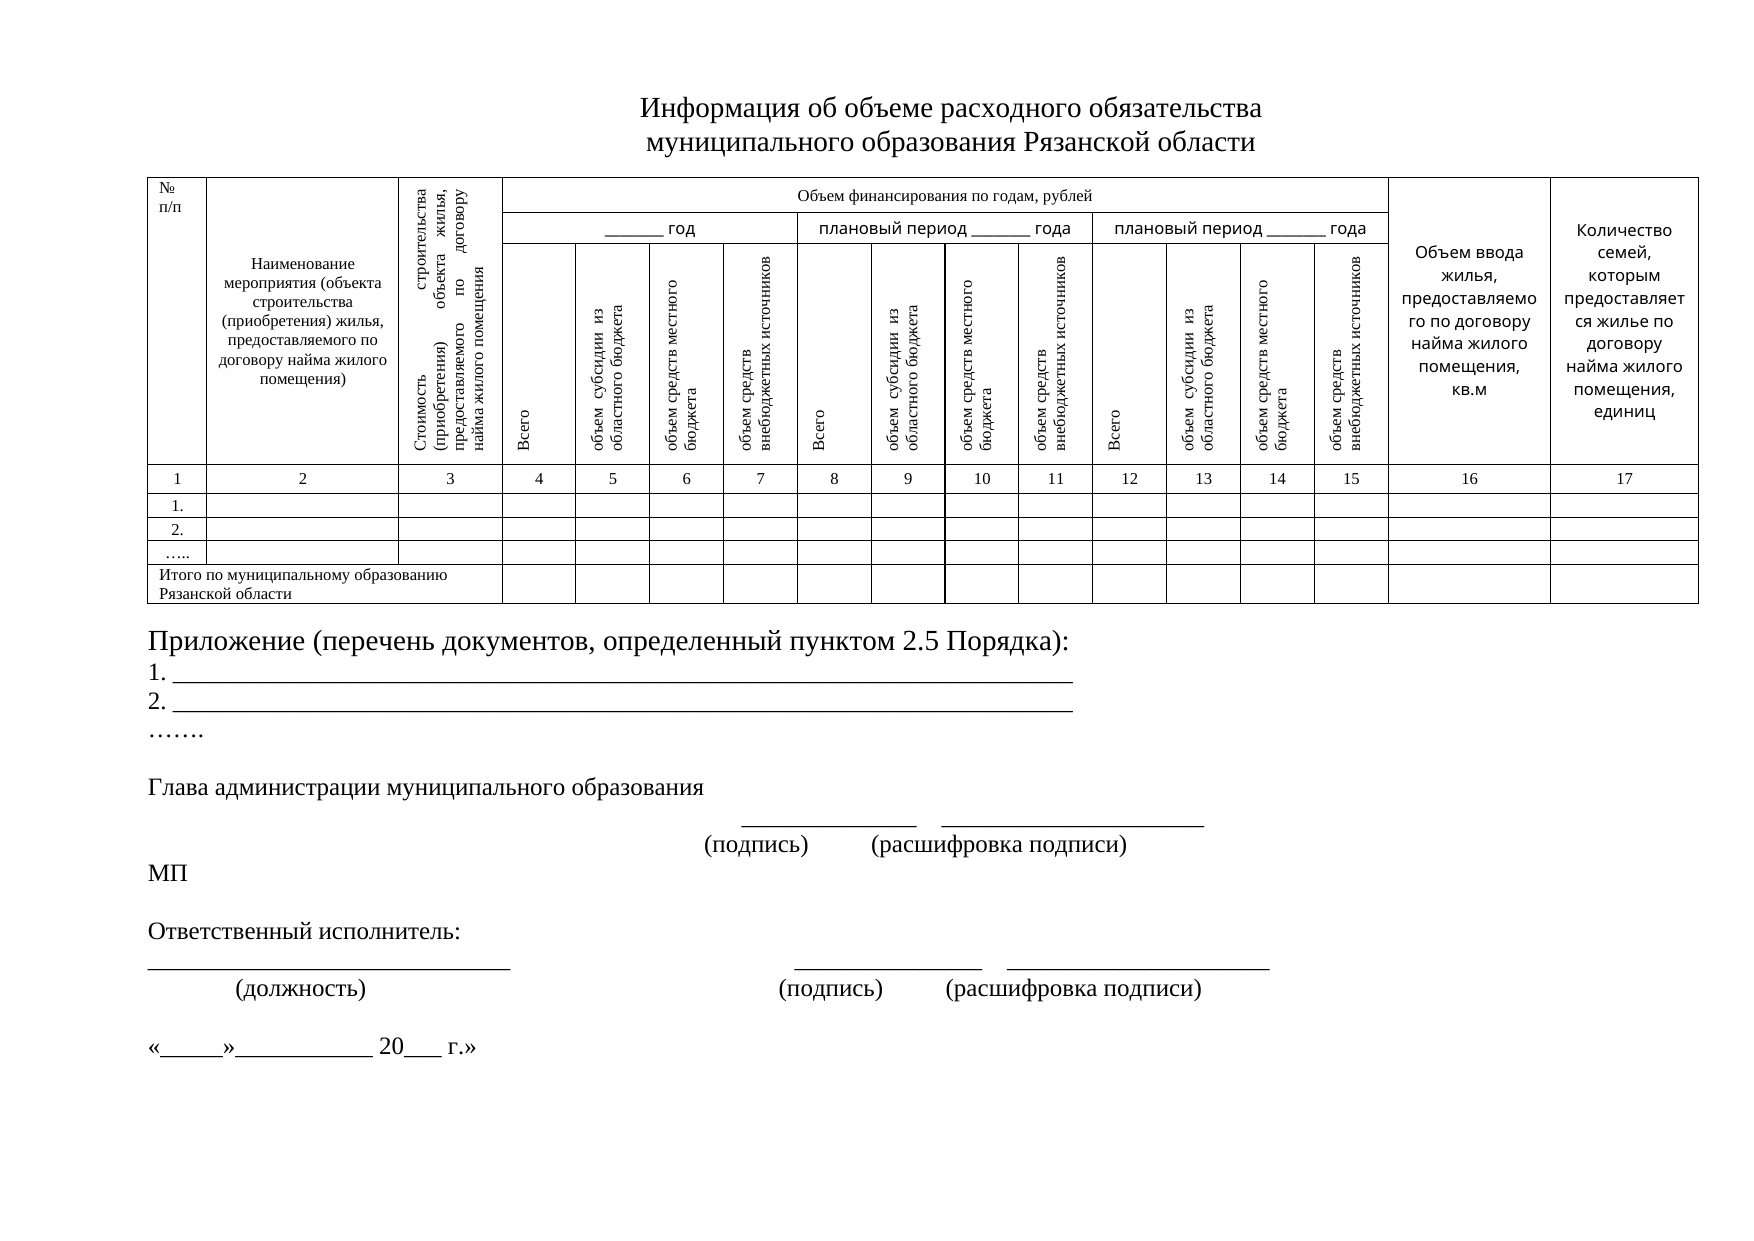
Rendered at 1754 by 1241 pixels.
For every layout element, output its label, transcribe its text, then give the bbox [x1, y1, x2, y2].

table_cell 14 [1241, 465, 1314, 493]
table_cell [207, 518, 398, 540]
table_cell [1019, 565, 1092, 603]
table_cell [1551, 518, 1698, 540]
table_cell 1. [148, 494, 206, 517]
text ……. [148, 714, 1695, 743]
table_cell [1093, 565, 1166, 603]
table_cell [872, 518, 944, 540]
table_cell [798, 518, 871, 540]
text 1. ________________________________________________________________________ [148, 657, 1695, 686]
table_cell объем средств внебюджетных источников [1019, 244, 1092, 463]
table_cell [1315, 565, 1388, 603]
table_cell [503, 541, 575, 564]
table_cell [503, 494, 575, 517]
table_cell плановый период ________ года [798, 213, 1092, 242]
table_cell [798, 494, 871, 517]
table_cell ….. [148, 541, 206, 564]
table_cell Всего [798, 244, 871, 463]
table_cell [1167, 565, 1240, 603]
table_cell 10 [946, 465, 1018, 493]
table_cell [503, 518, 575, 540]
table_cell [503, 565, 575, 603]
table_cell [399, 494, 502, 517]
table_cell объем средств внебюджетных источников [1315, 244, 1388, 463]
table_cell [872, 494, 944, 517]
table_cell объем субсидии из областного бюджета [1167, 244, 1240, 463]
text «_____»___________ 20___ г.» [148, 1031, 1695, 1059]
table_cell [1241, 518, 1314, 540]
table_header Объем ввода жилья, предоставляемого по договору найма жилого помещения, кв.м [1389, 178, 1550, 463]
table_cell [207, 494, 398, 517]
table_cell [1093, 494, 1166, 517]
text Информация об объеме расходного обязательства [207, 90, 1695, 124]
table_cell [946, 541, 1018, 564]
table_cell [946, 494, 1018, 517]
table_cell [724, 518, 797, 540]
table_cell плановый период ________ года [1093, 213, 1388, 242]
table_cell 12 [1093, 465, 1166, 493]
table_cell [576, 494, 649, 517]
text (подпись) (расшифровка подписи) [148, 829, 1695, 858]
table_cell [1093, 518, 1166, 540]
table_cell 11 [1019, 465, 1092, 493]
table_cell 13 [1167, 465, 1240, 493]
text МП [148, 858, 1695, 887]
table_cell объем средств внебюджетных источников [724, 244, 797, 463]
table_cell [399, 541, 502, 564]
text Глава администрации муниципального образования [148, 772, 1695, 801]
table_cell [576, 565, 649, 603]
text ______________ _____________________ [148, 801, 1695, 829]
table_cell [1389, 518, 1550, 540]
table_cell [1241, 565, 1314, 603]
table_cell [576, 541, 649, 564]
table_cell объем средств местного бюджета [650, 244, 723, 463]
table_header Стоимость строительства (приобретения) объекта жилья, предоставляемого по договору найма жилого помещения [399, 178, 502, 463]
table_cell [1315, 494, 1388, 517]
table_cell 4 [503, 465, 575, 493]
table_cell 6 [650, 465, 723, 493]
table_cell 3 [399, 465, 502, 493]
table_cell [946, 565, 1018, 603]
table_cell [1093, 541, 1166, 564]
table_cell 1 [148, 465, 206, 493]
text (должность) (подпись) (расшифровка подписи) [148, 973, 1695, 1002]
text Ответственный исполнитель: [148, 916, 1695, 944]
table_cell 15 [1315, 465, 1388, 493]
table_cell [1315, 541, 1388, 564]
table_cell [872, 541, 944, 564]
table_cell 2. [148, 518, 206, 540]
table_cell [798, 565, 871, 603]
table_cell [724, 494, 797, 517]
table_cell [650, 494, 723, 517]
table_cell [946, 518, 1018, 540]
table_cell 9 [872, 465, 944, 493]
table_cell 8 [798, 465, 871, 493]
table_cell 5 [576, 465, 649, 493]
table_header Объем финансирования по годам, рублей [503, 178, 1388, 212]
table_cell Итого по муниципальному образованию Рязанской области [148, 565, 502, 603]
table_cell 7 [724, 465, 797, 493]
table_cell [1167, 518, 1240, 540]
table_cell [1389, 494, 1550, 517]
table_cell [1551, 541, 1698, 564]
table_cell [1241, 541, 1314, 564]
table_cell Всего [1093, 244, 1166, 463]
table_header Наименование мероприятия (объекта строительства (приобретения) жилья, предоставляемого по договору найма жилого помещения) [207, 178, 398, 463]
table_cell [207, 541, 398, 564]
table_cell [872, 565, 944, 603]
table_cell [1167, 541, 1240, 564]
table_cell [724, 541, 797, 564]
table_cell [650, 518, 723, 540]
table_cell [1019, 518, 1092, 540]
table_cell 17 [1551, 465, 1698, 493]
text муниципального образования Рязанской области [207, 124, 1695, 157]
table_header Количество семей, которым предоставляется жилье по договору найма жилого помещения, единиц [1551, 178, 1698, 463]
table_cell [1389, 541, 1550, 564]
table_cell [1241, 494, 1314, 517]
table_cell [1167, 494, 1240, 517]
table_cell ________ год [503, 213, 797, 242]
table_cell 2 [207, 465, 398, 493]
table_cell [576, 518, 649, 540]
table_cell [1551, 565, 1698, 603]
table_cell [1315, 518, 1388, 540]
table_cell [724, 565, 797, 603]
table_cell [1019, 541, 1092, 564]
table_cell [798, 541, 871, 564]
table_cell [1551, 494, 1698, 517]
table_cell объем средств местного бюджета [946, 244, 1018, 463]
table_cell [399, 518, 502, 540]
table_cell объем средств местного бюджета [1241, 244, 1314, 463]
text _____________________________ _______________ _____________________ [148, 944, 1695, 973]
table_header № п/п [148, 178, 206, 463]
text Приложение (перечень документов, определенный пунктом 2.5 Порядка): [148, 623, 1695, 657]
table_cell [650, 565, 723, 603]
table_cell Всего [503, 244, 575, 463]
table_cell 16 [1389, 465, 1550, 493]
table_cell [1389, 565, 1550, 603]
text 2. ________________________________________________________________________ [148, 686, 1695, 714]
table_cell объем субсидии из областного бюджета [576, 244, 649, 463]
table_cell [650, 541, 723, 564]
table_cell объем субсидии из областного бюджета [872, 244, 944, 463]
table_cell [1019, 494, 1092, 517]
